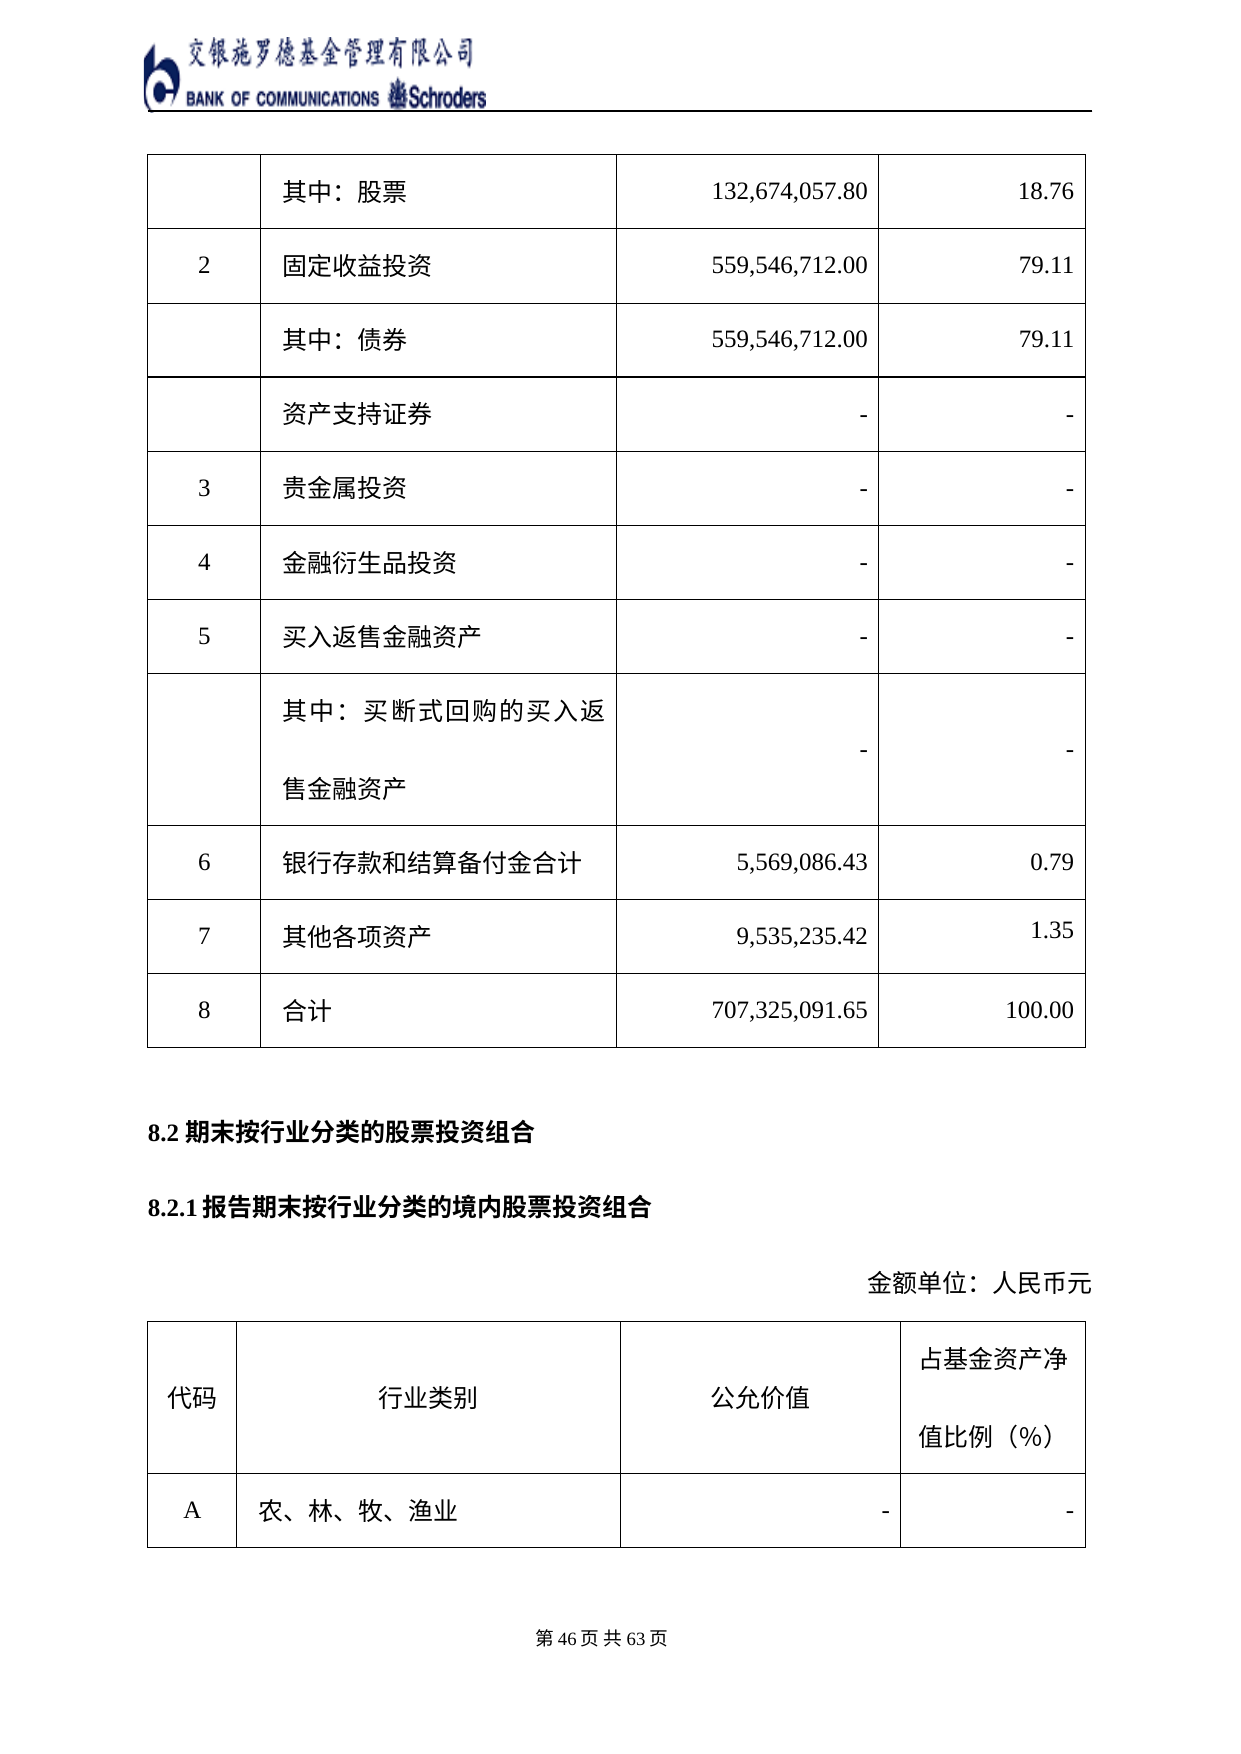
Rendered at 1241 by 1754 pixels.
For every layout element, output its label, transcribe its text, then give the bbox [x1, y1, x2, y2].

table_cell - [617, 674, 878, 825]
table_cell 100.00 [879, 974, 1085, 1047]
table_cell 其中：股票 [261, 155, 616, 228]
table_cell - [617, 526, 878, 599]
table_cell 贵金属投资 [261, 452, 616, 524]
table_cell 买入返售金融资产 [261, 600, 616, 673]
table_cell 1.35 [879, 900, 1085, 973]
table_cell - [879, 526, 1085, 599]
picture [143, 37, 486, 113]
subtitle 8.2 期末按行业分类的股票投资组合 [148, 1098, 1092, 1163]
table_cell - [621, 1474, 900, 1547]
table_header 行业类别 [237, 1322, 620, 1473]
table_cell 5,569,086.43 [617, 826, 878, 899]
subtitle 8.2.1报告期末按行业分类的境内股票投资组合 [148, 1173, 1092, 1238]
table_cell 3 [148, 452, 260, 524]
table_cell 707,325,091.65 [617, 974, 878, 1047]
text 金额单位：人民币元 [149, 1249, 1092, 1314]
table_cell 79.11 [879, 304, 1085, 376]
table_cell 银行存款和结算备付金合计 [261, 826, 616, 899]
table_header 代码 [148, 1322, 236, 1473]
table_cell 0.79 [879, 826, 1085, 899]
table_cell 4 [148, 526, 260, 599]
table_cell 2 [148, 229, 260, 302]
table_cell 132,674,057.80 [617, 155, 878, 228]
table_cell 农、林、牧、渔业 [237, 1474, 620, 1547]
table_cell 固定收益投资 [261, 229, 616, 302]
table_cell 合计 [261, 974, 616, 1047]
table_cell - [617, 378, 878, 451]
table_header 公允价值 [621, 1322, 900, 1473]
table_cell - [879, 600, 1085, 673]
table_cell 资产支持证券 [261, 378, 616, 451]
table_cell [148, 304, 260, 376]
table_cell 559,546,712.00 [617, 229, 878, 302]
table_cell 18.76 [879, 155, 1085, 228]
table_cell 559,546,712.00 [617, 304, 878, 376]
table_cell - [879, 452, 1085, 524]
table_cell 5 [148, 600, 260, 673]
table_cell - [879, 674, 1085, 825]
table_cell 6 [148, 826, 260, 899]
table_cell 8 [148, 974, 260, 1047]
table_cell - [617, 600, 878, 673]
table_cell 其中：买断式回购的买入返售金融资产 [261, 674, 616, 825]
table_header 占基金资产净值比例（％） [901, 1322, 1085, 1473]
table_cell [148, 155, 260, 228]
table_cell 7 [148, 900, 260, 973]
table_cell 金融衍生品投资 [261, 526, 616, 599]
table_cell [148, 378, 260, 451]
table_cell [148, 674, 260, 825]
table_cell - [901, 1474, 1085, 1547]
table_cell 79.11 [879, 229, 1085, 302]
table_cell A [148, 1474, 236, 1547]
table_cell 9,535,235.42 [617, 900, 878, 973]
table_cell 其中：债券 [261, 304, 616, 376]
table_cell - [879, 378, 1085, 451]
table_cell - [617, 452, 878, 524]
table_cell 其他各项资产 [261, 900, 616, 973]
